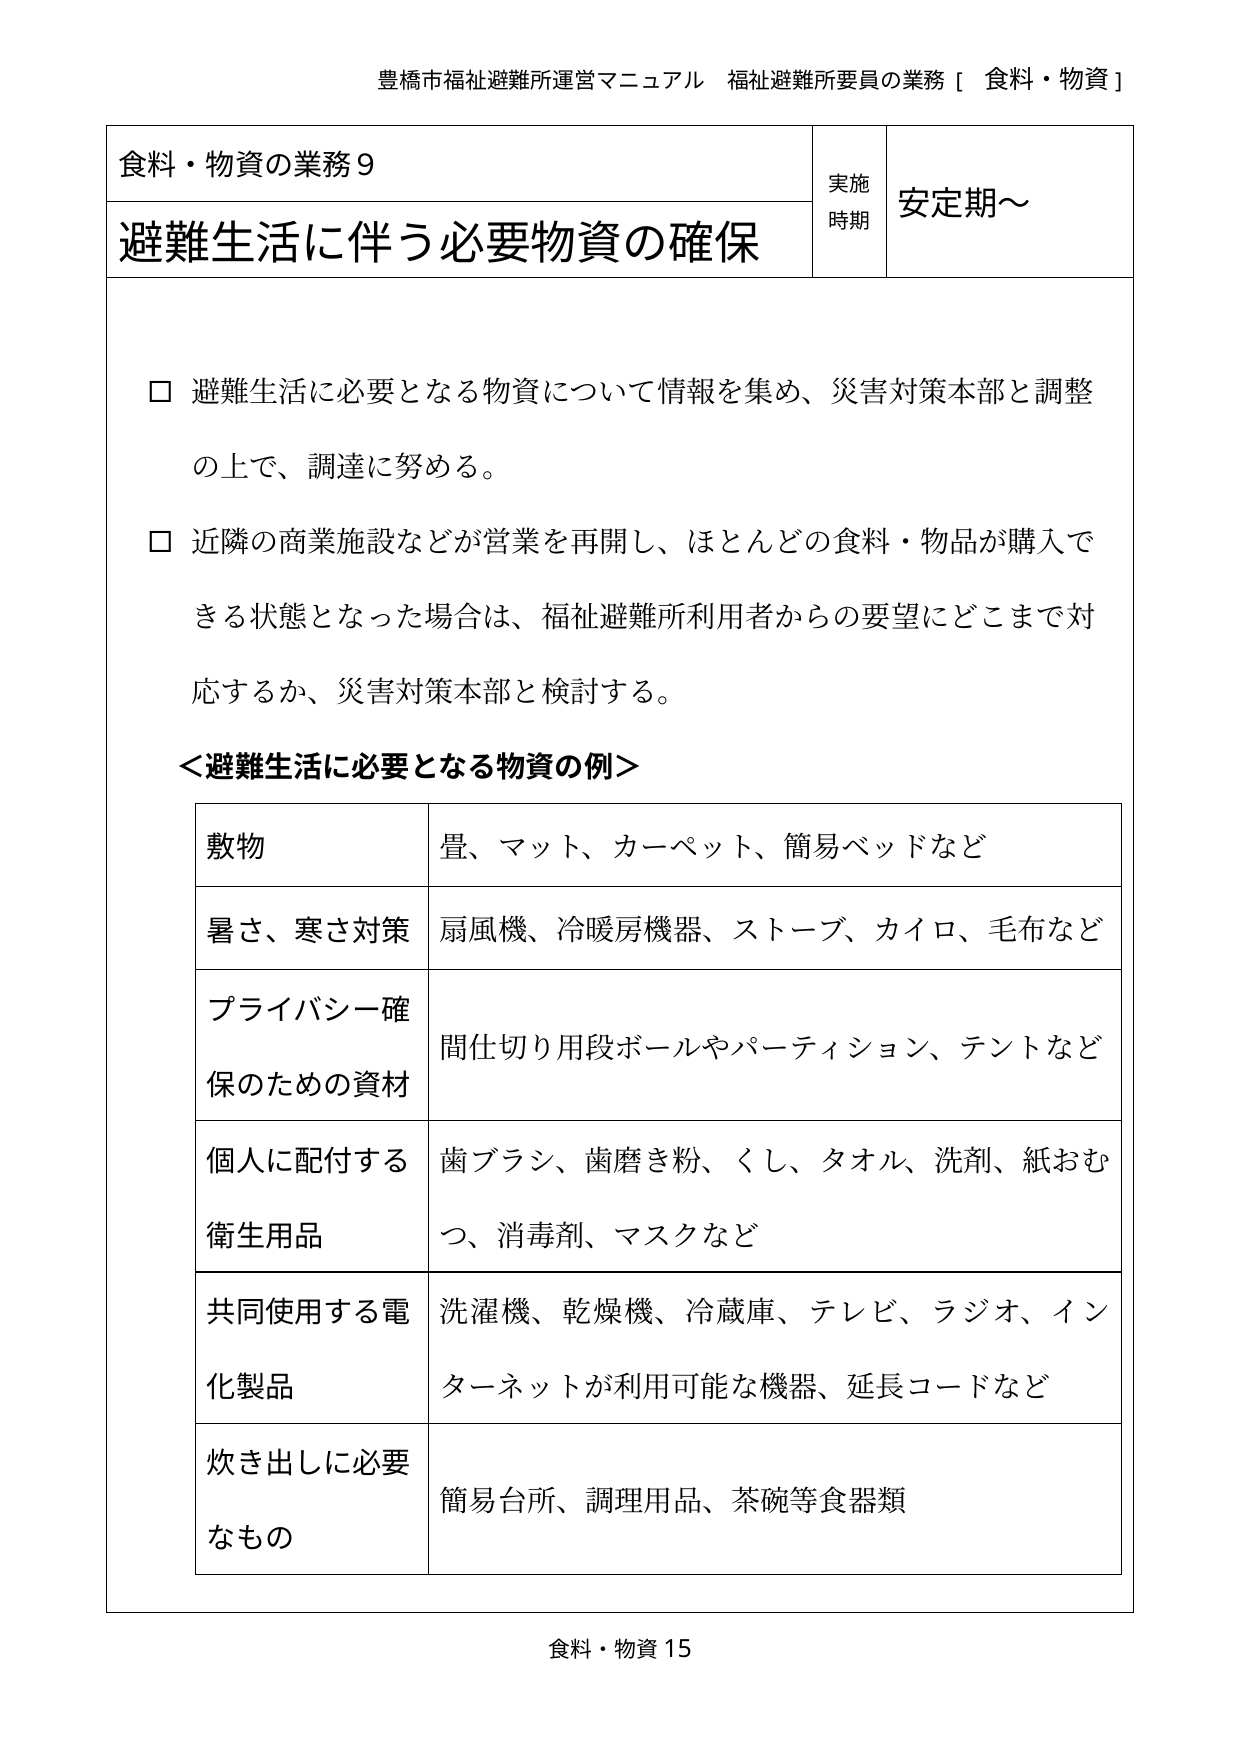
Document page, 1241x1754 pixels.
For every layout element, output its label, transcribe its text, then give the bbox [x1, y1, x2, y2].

table_header 食料・物資の業務９ [107, 126, 812, 201]
table_header 安定期～ [887, 126, 1133, 277]
table_cell 避難生活に伴う必要物資の確保 [107, 202, 812, 277]
table_header 実施時期 [813, 126, 886, 277]
table_cell 避難生活に必要となる物資について情報を集め、災害対策本部と調整の上で、調達に努める。 近隣の商業施設などが営業を再開し、ほとんどの食料・物品が購入できる状態となった場合は、福祉避難所利用者からの要望にどこまで対応するか、災害対策本部と検討する。 ＜避難生活に必要となる物資の例＞ [107, 278, 1133, 1612]
